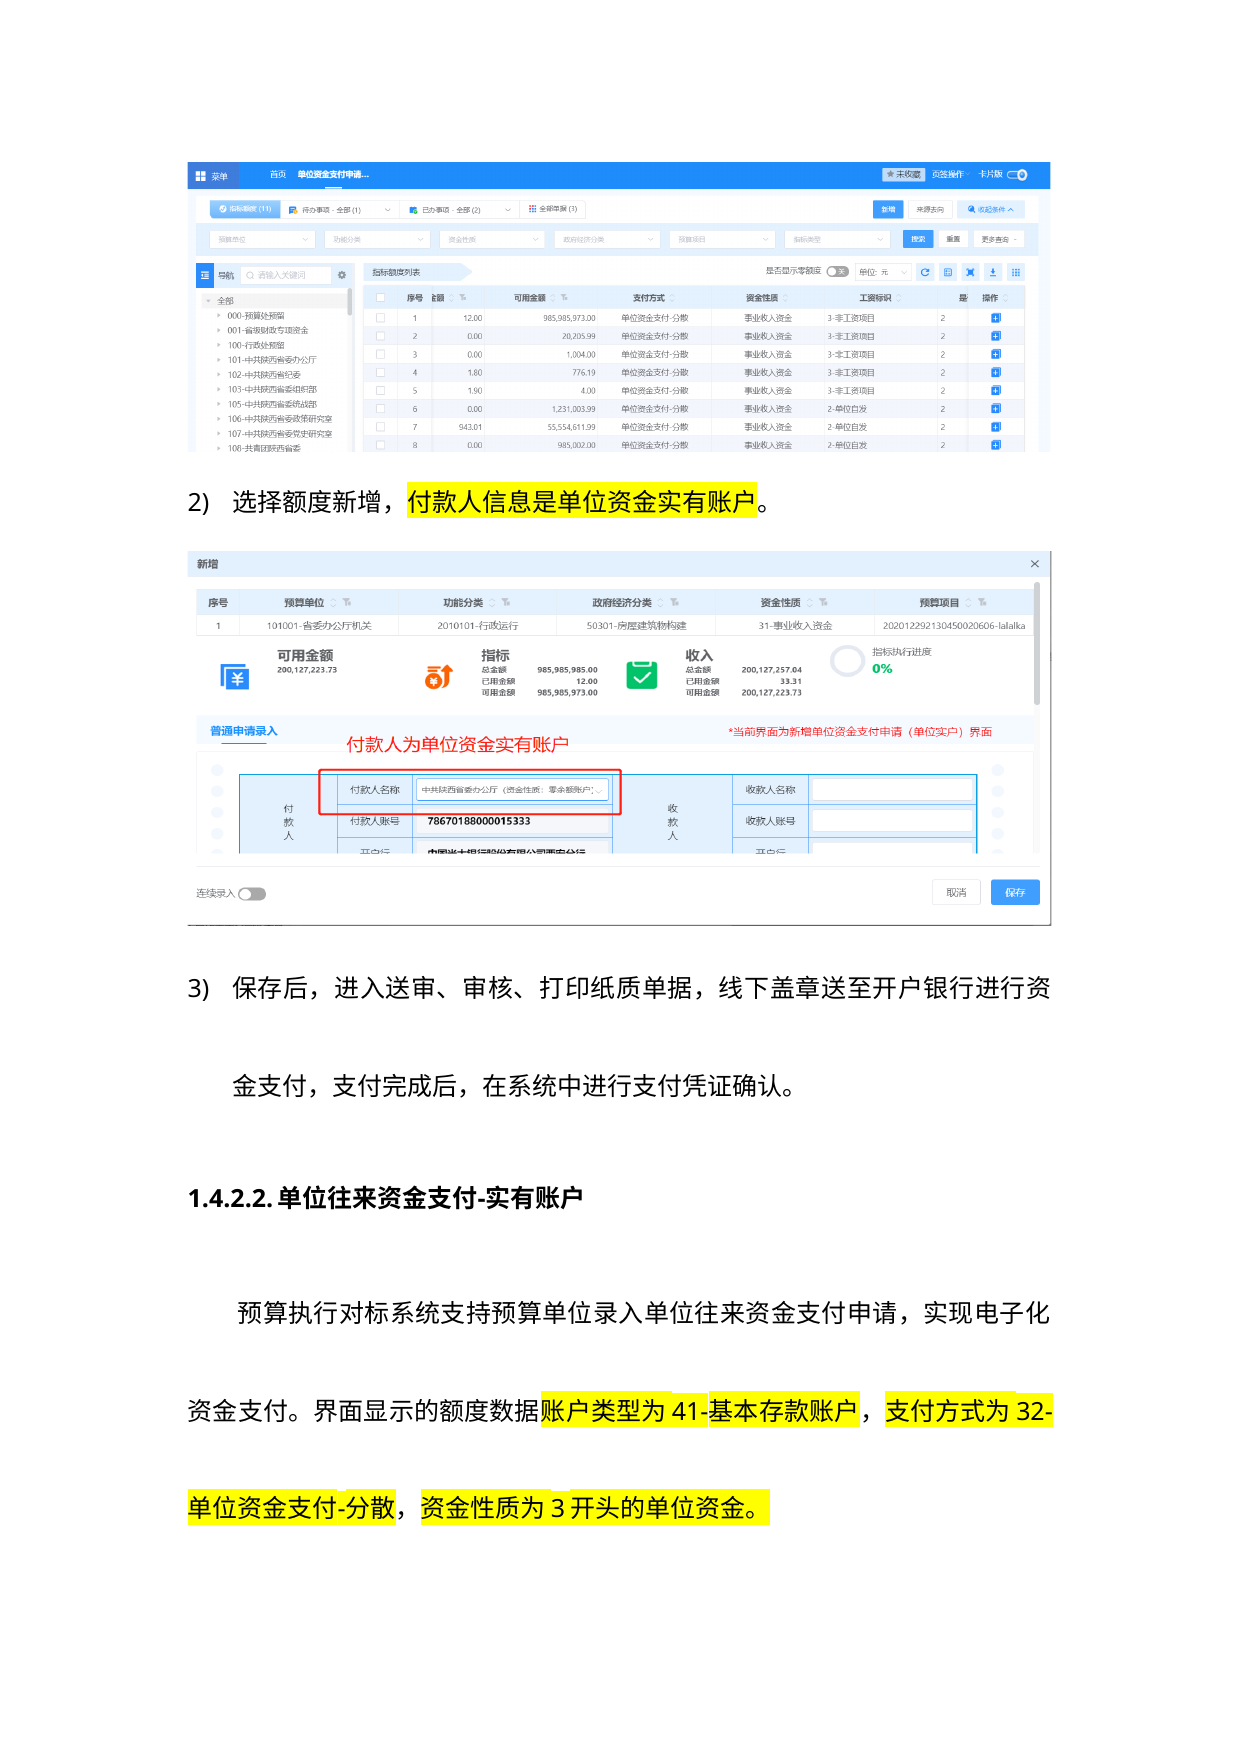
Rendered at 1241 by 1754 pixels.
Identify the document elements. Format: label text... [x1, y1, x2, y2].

text 预算执行对标系统支持预算单位录入单位往来资金支付申请，实现电子化资金支付。界面显示的额度数据账户类型为41-基本存款账户，支付方式为32-单位资金支付-分散，资金性质为3开头的单位资金。 [187, 1279, 1053, 1539]
list 保存后，进入送审、审核、打印纸质单据，线下盖章送至开户银行进行资金支付，支付完成后，在系统中进行支付凭证确认。 [187, 954, 1053, 1117]
list 选择额度新增，付款人信息是单位资金实有账户。 [187, 468, 1053, 533]
picture [187, 162, 1051, 452]
subtitle 单位往来资金支付-实有账户 [187, 1164, 1053, 1229]
picture [187, 551, 1052, 926]
